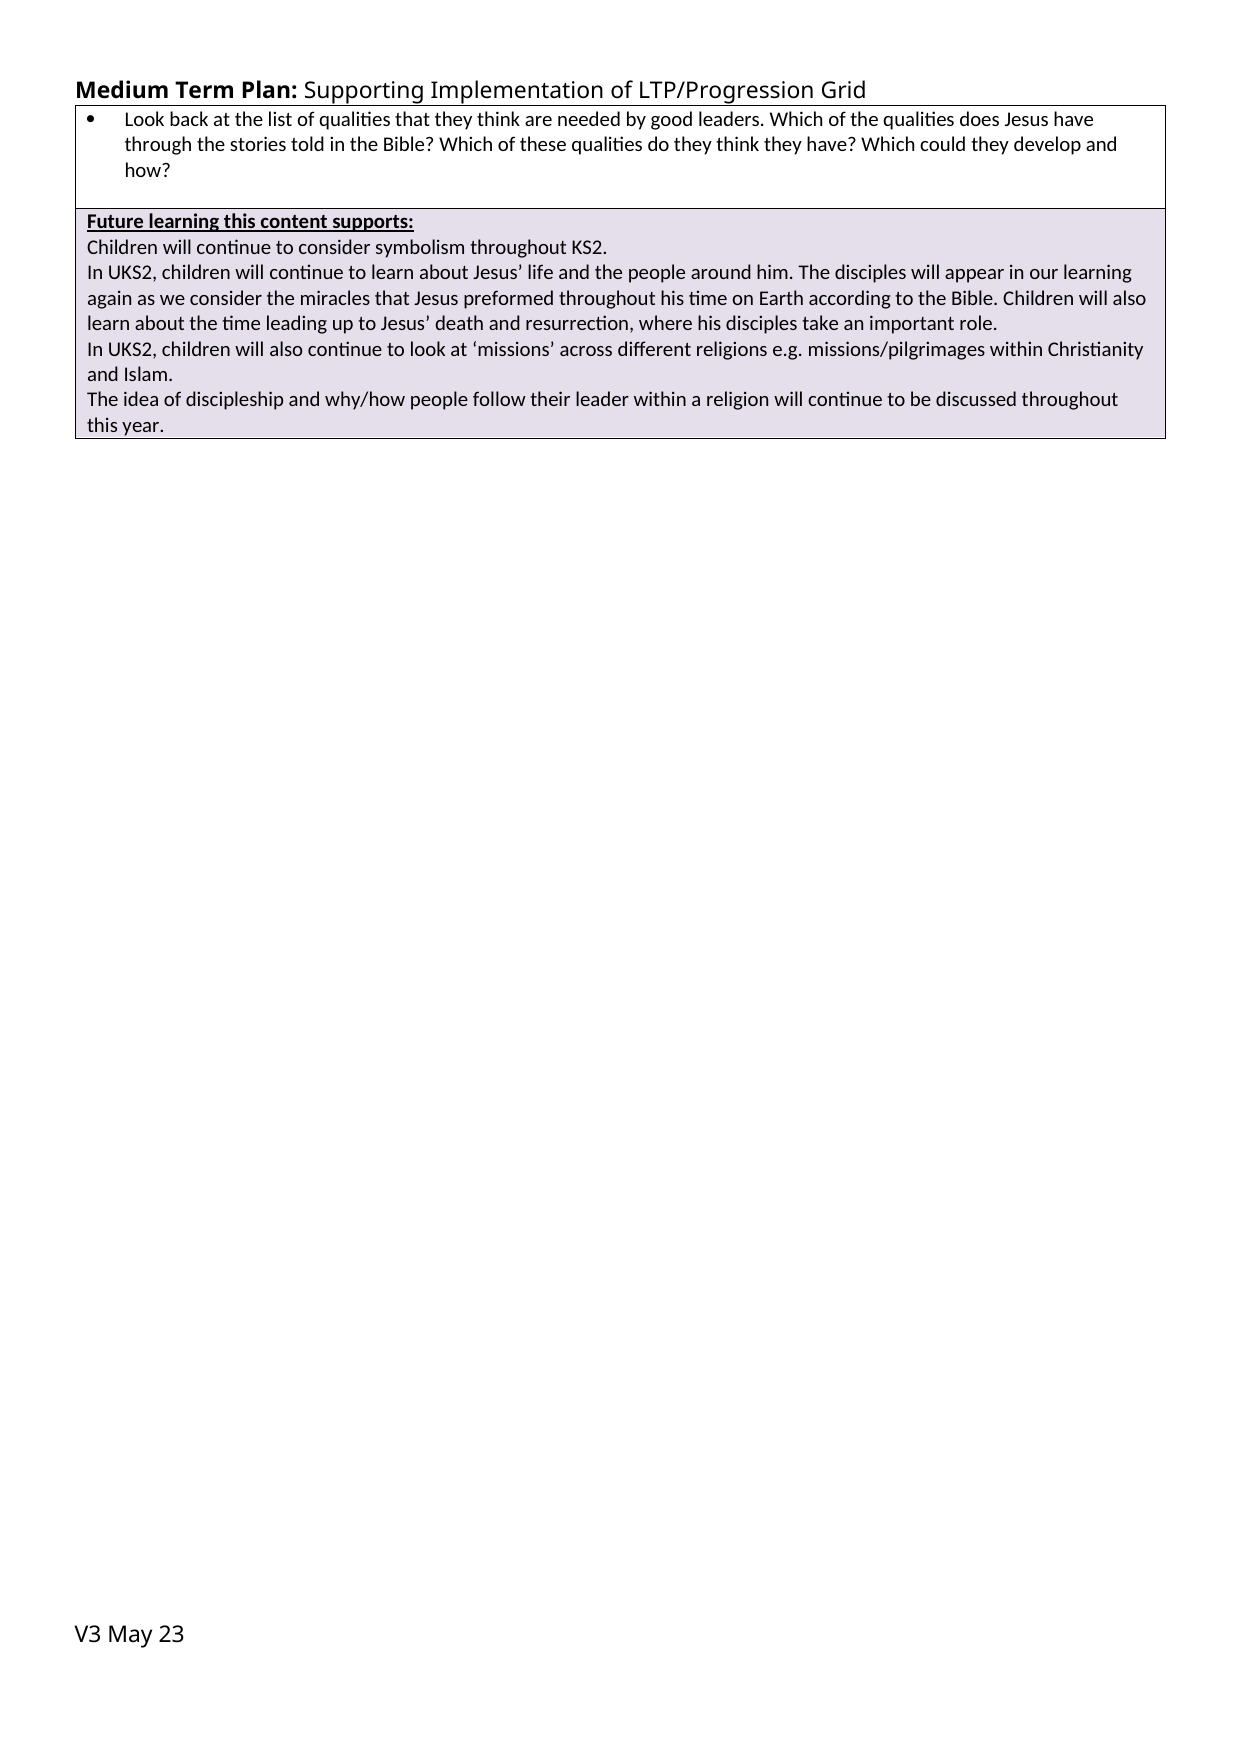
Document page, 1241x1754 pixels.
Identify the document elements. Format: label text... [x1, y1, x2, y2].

table_cell Future learning this content supports: Children will continue to consider symbolism throughout KS2. In UKS2, children will continue to learn about Jesus’ life and the people around him. The disciples will appear in our learning again as we consider the miracles that Jesus preformed throughout his time on Earth according to the Bible. Children will also learn about the time leading up to Jesus’ death and resurrection, where his disciples take an important role. In UKS2, children will also continue to look at ‘missions’ across different religions e.g. missions/pilgrimages within Christianity and Islam. The idea of discipleship and why/how people follow their leader within a religion will continue to be discussed throughout this year. [76, 209, 1165, 437]
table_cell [76, 106, 1165, 208]
